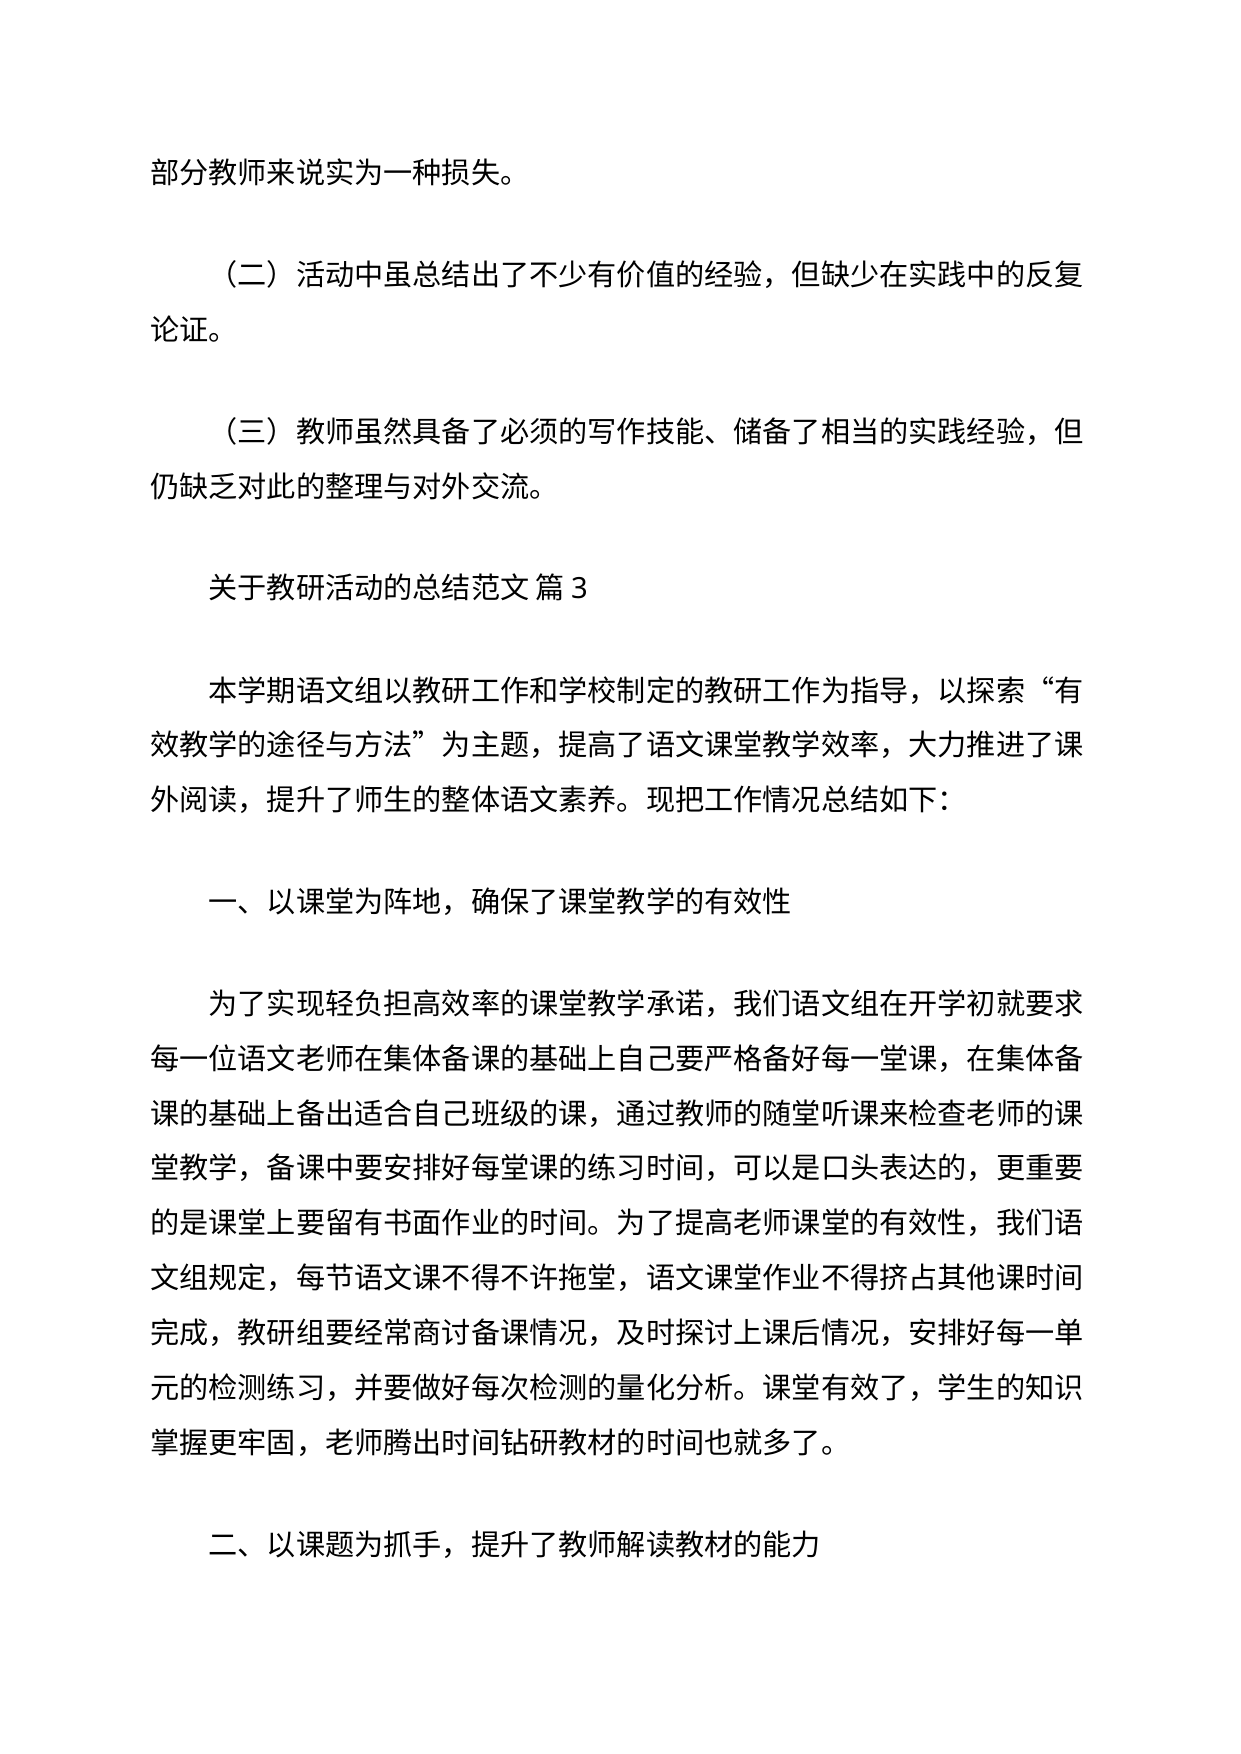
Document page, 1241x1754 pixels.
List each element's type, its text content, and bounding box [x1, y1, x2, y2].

text （三）教师虽然具备了必须的写作技能、储备了相当的实践经验，但仍缺乏对此的整理与对外交流。 [150, 408, 1090, 506]
text 为了实现轻负担高效率的课堂教学承诺，我们语文组在开学初就要求每一位语文老师在集体备课的基础上自己要严格备好每一堂课，在集体备课的基础上备出适合自己班级的课，通过教师的随堂听课来检查老师的课堂教学，备课中要安排好每堂课的练习时间，可以是口头表达的，更重要的是课堂上要留有书面作业的时间。为了提高老师课堂的有效性，我们语文组规定，每节语文课不得不许拖堂，语文课堂作业不得挤占其他课时间完成，教研组要经常商讨备课情况，及时探讨上课后情况，安排好每一单元的检测练习，并要做好每次检测的量化分析。课堂有效了，学生的知识掌握更牢固，老师腾出时间钻研教材的时间也就多了。 [150, 980, 1090, 1462]
text 本学期语文组以教研工作和学校制定的教研工作为指导，以探索“有效教学的途径与方法”为主题，提高了语文课堂教学效率，大力推进了课外阅读，提升了师生的整体语文素养。现把工作情况总结如下： [150, 667, 1090, 819]
text 关于教研活动的总结范文 篇3 [150, 565, 1090, 607]
text 二、以课题为抓手，提升了教师解读教材的能力 [150, 1521, 1090, 1564]
text 一、以课堂为阵地，确保了课堂教学的有效性 [150, 879, 1090, 921]
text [150, 150, 1090, 192]
text （二）活动中虽总结出了不少有价值的经验，但缺少在实践中的反复论证。 [150, 252, 1090, 349]
